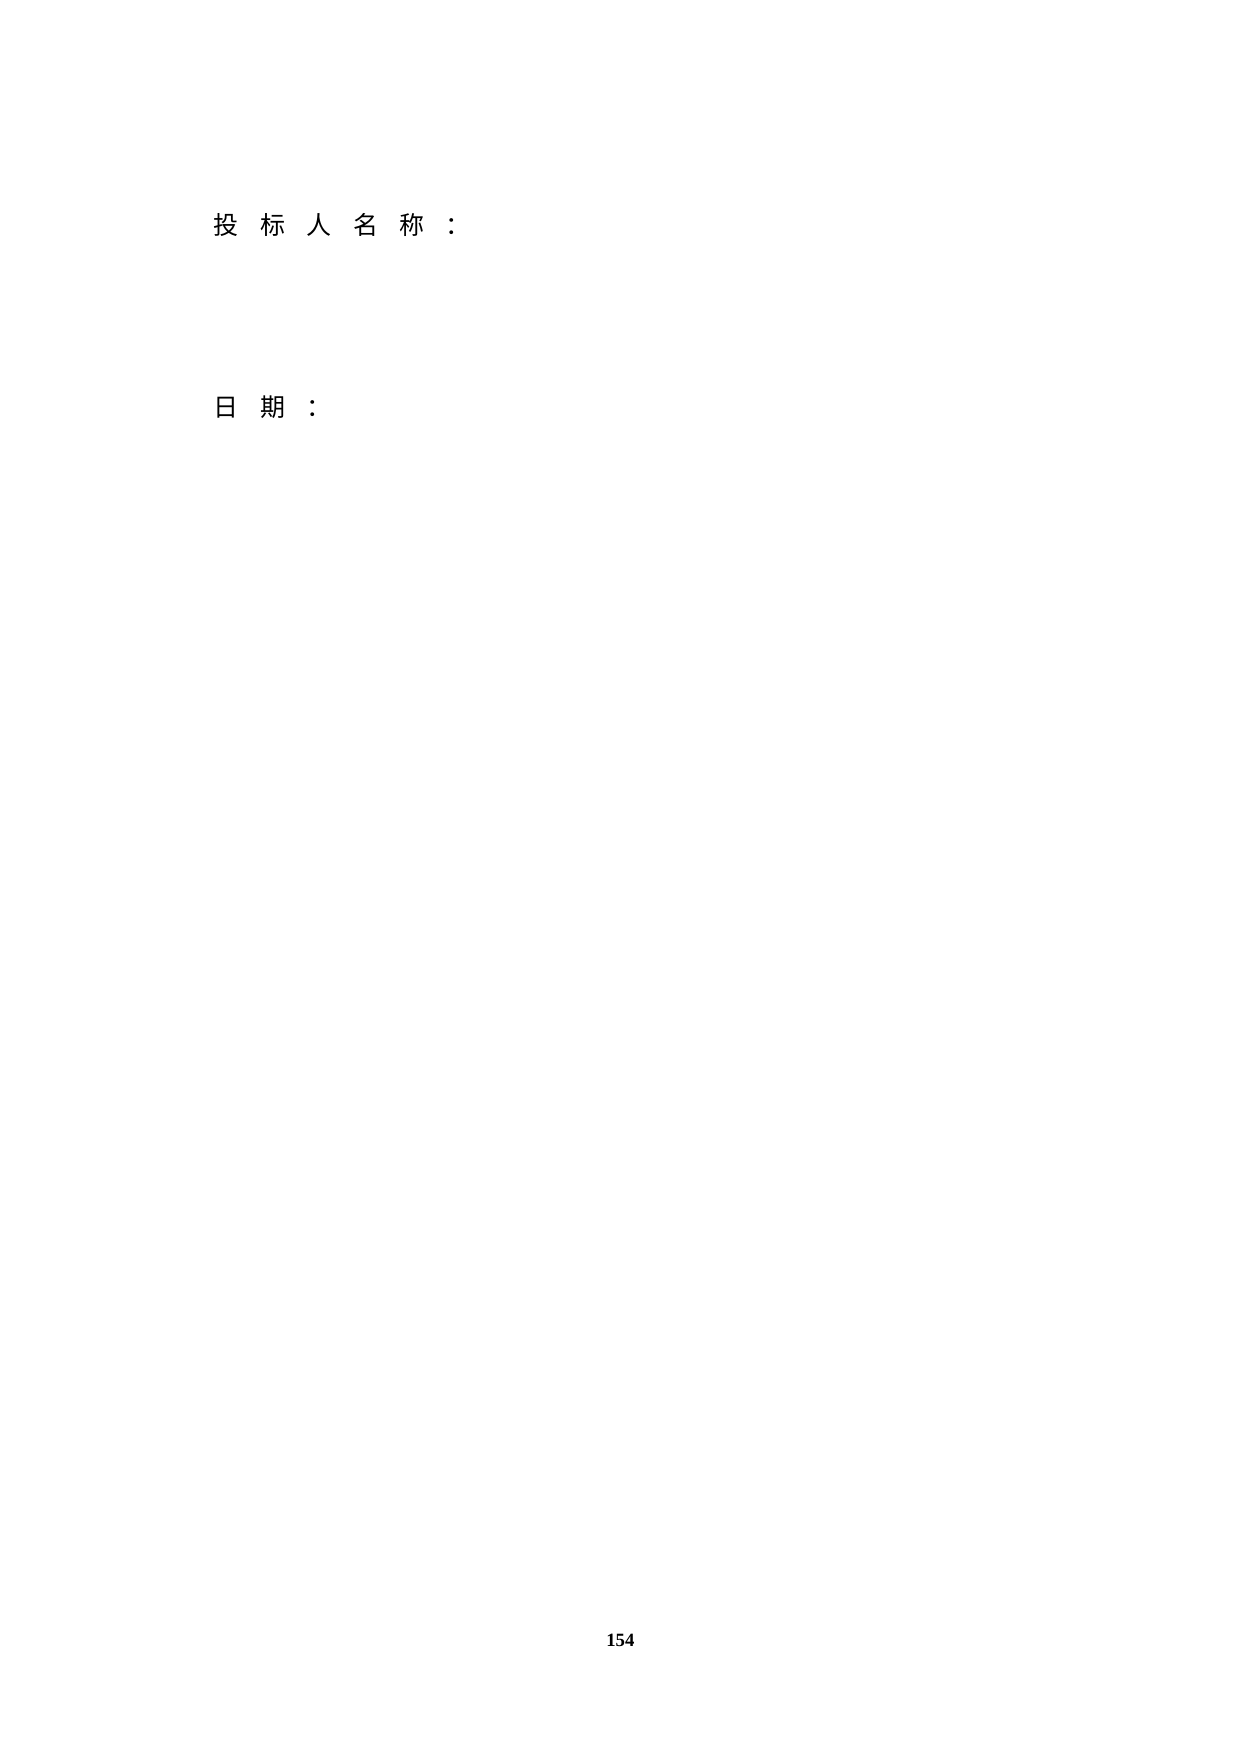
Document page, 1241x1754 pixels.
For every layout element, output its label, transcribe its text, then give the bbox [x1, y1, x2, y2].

text 投标人名称： [190, 194, 1041, 253]
text 日期： [190, 316, 1041, 434]
